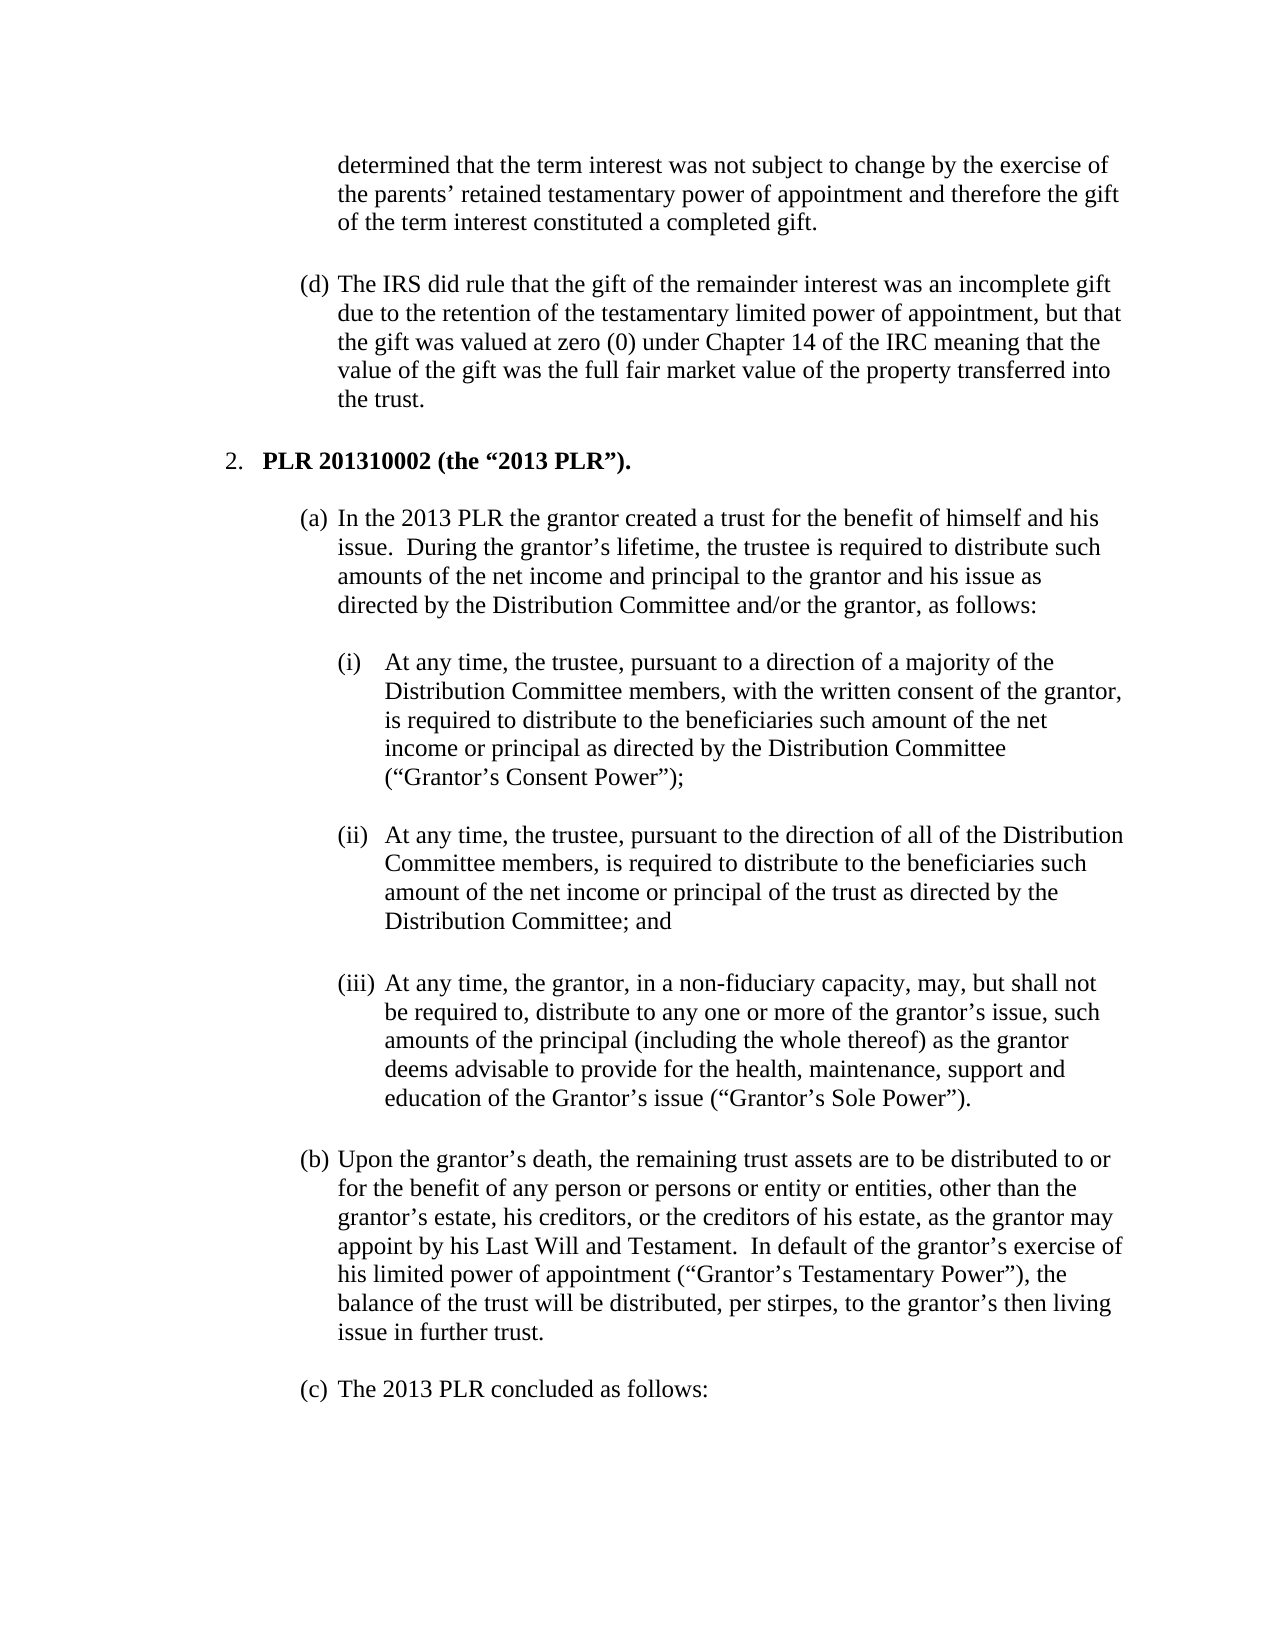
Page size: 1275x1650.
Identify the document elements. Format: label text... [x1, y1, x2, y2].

list Upon the grantor’s death, the remaining trust assets are to be distributed to or for the benefit of any person or persons or entity or entities, other than the grantor’s estate, his creditors, or the creditors of his estate, as the grantor may appoint by his Last Will and Testament. In default of the grantor’s exercise of his limited power of appointment (“Grantor’s Testamentary Power”), the balance of the trust will be distributed, per stirpes, to the grantor’s then living issue in further trust. [300, 1144, 1125, 1346]
list At any time, the trustee, pursuant to the direction of all of the Distribution Committee members, is required to distribute to the beneficiaries such amount of the net income or principal of the trust as directed by the Distribution Committee; and [337, 820, 1125, 935]
list At any time, the grantor, in a non-fiduciary capacity, may, but shall not be required to, distribute to any one or more of the grantor’s issue, such amounts of the principal (including the whole thereof) as the grantor deems advisable to provide for the health, maintenance, support and education of the Grantor’s issue (“Grantor’s Sole Power”). [337, 968, 1125, 1112]
list The 2013 PLR concluded as follows: [300, 1374, 1125, 1403]
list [300, 150, 1125, 236]
list PLR 201310002 (the “2013 PLR”). [225, 446, 1125, 475]
list At any time, the trustee, pursuant to a direction of a majority of the Distribution Committee members, with the written consent of the grantor, is required to distribute to the beneficiaries such amount of the net income or principal as directed by the Distribution Committee (“Grantor’s Consent Power”); [337, 647, 1125, 791]
list In the 2013 PLR the grantor created a trust for the benefit of himself and his issue. During the grantor’s lifetime, the trustee is required to distribute such amounts of the net income and principal to the grantor and his issue as directed by the Distribution Committee and/or the grantor, as follows: [300, 503, 1125, 618]
list The IRS did rule that the gift of the remainder interest was an incomplete gift due to the retention of the testamentary limited power of appointment, but that the gift was valued at zero (0) under Chapter 14 of the IRC meaning that the value of the gift was the full fair market value of the property transferred into the trust. [300, 269, 1125, 413]
